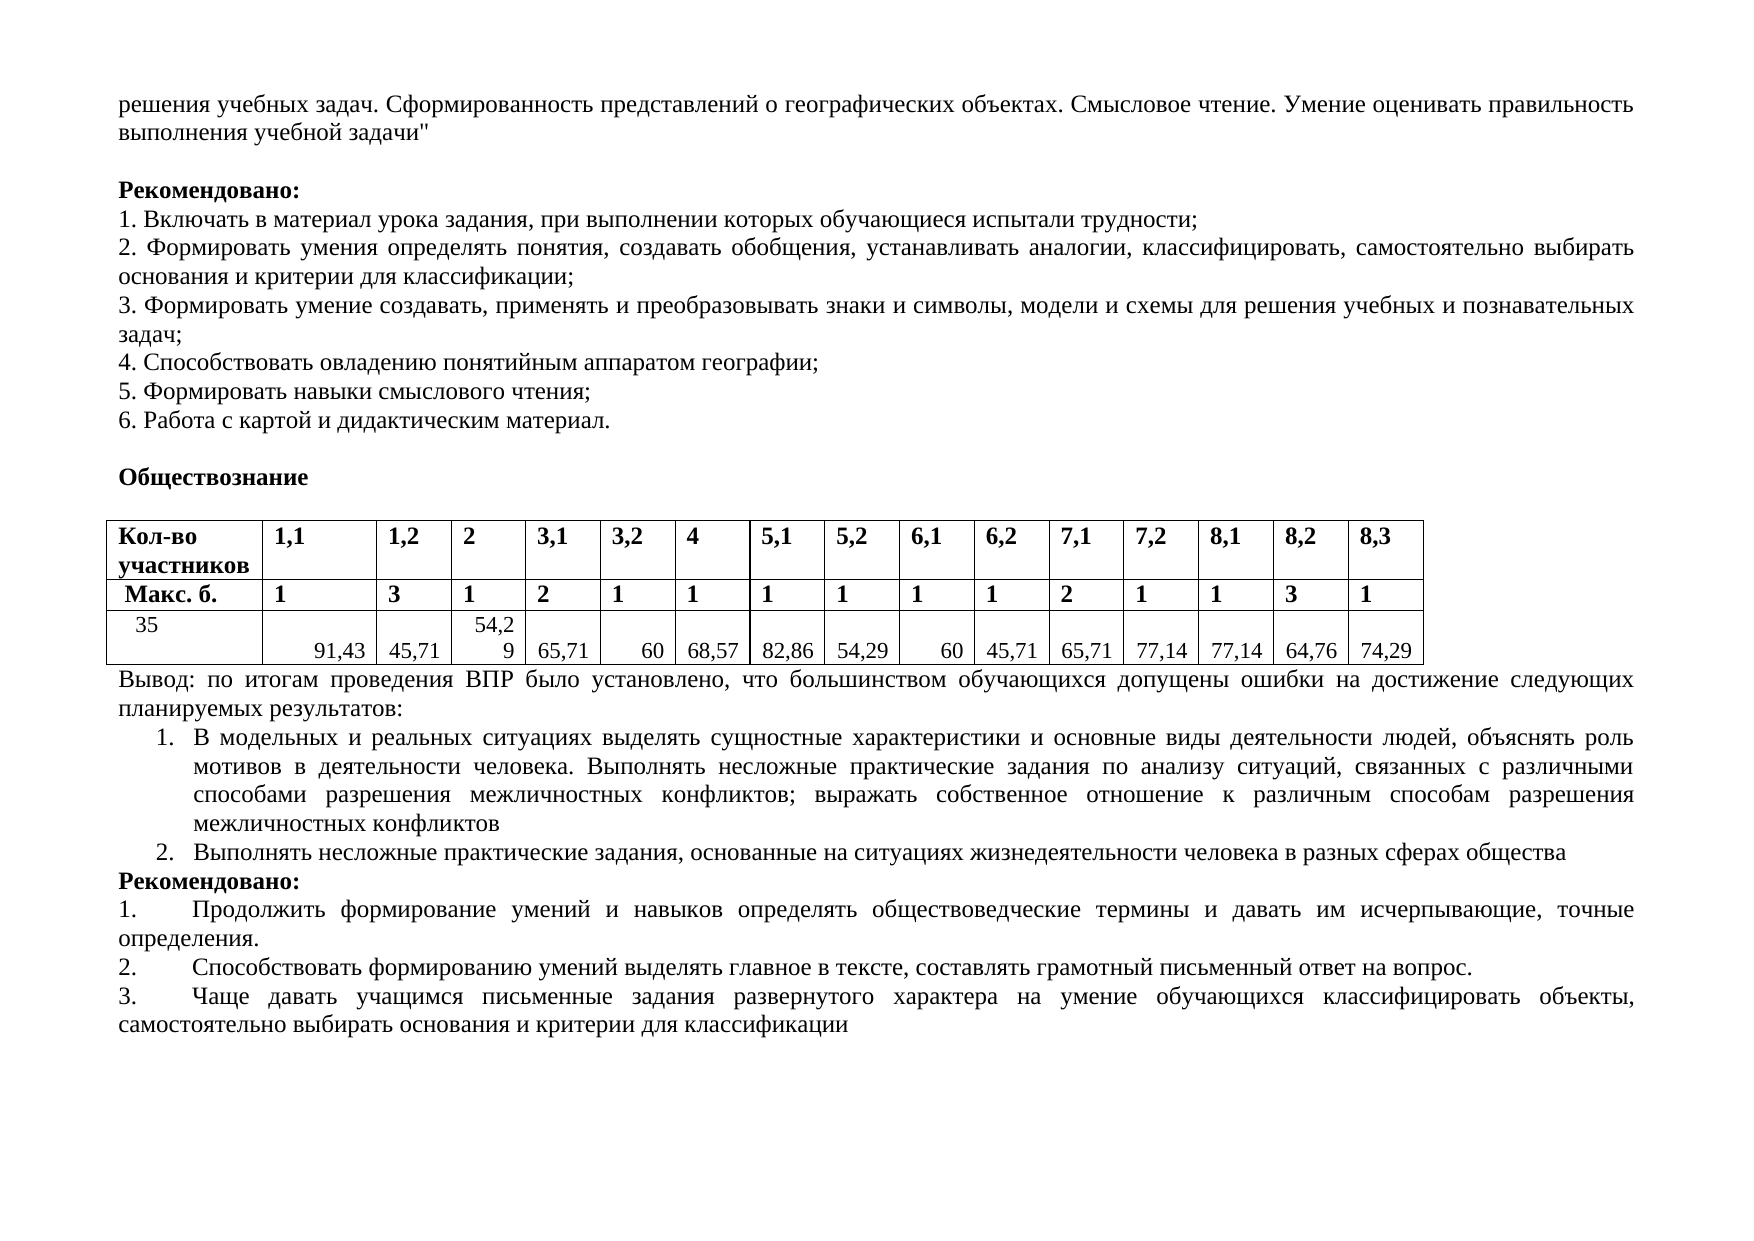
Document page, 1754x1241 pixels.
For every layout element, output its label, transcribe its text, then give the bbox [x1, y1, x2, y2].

table_cell 3 [1274, 580, 1348, 610]
text 4. Способствовать овладению понятийным аппаратом географии; [118, 347, 1636, 376]
table_header Кол-во участников [107, 521, 262, 578]
table_cell 60 [601, 611, 675, 663]
table_header 6,1 [900, 521, 974, 578]
table_header 2 [452, 521, 525, 578]
table_cell 68,57 [676, 611, 749, 663]
list Выполнять несложные практические задания, основанные на ситуациях жизнедеятельности человека в разных сферах общества [156, 837, 1636, 866]
text 1. Продолжить формирование умений и навыков определять обществоведческие термины и давать им исчерпывающие, точные определения. [118, 894, 1636, 952]
table_header 8,3 [1349, 521, 1423, 578]
text 2. Формировать умения определять понятия, создавать обобщения, устанавливать аналогии, классифицировать, самостоятельно выбирать основания и критерии для классификации; [118, 232, 1636, 290]
table_cell 3 [377, 580, 451, 610]
table_cell 1 [263, 580, 376, 610]
table_header 4 [676, 521, 749, 578]
table_header 8,2 [1274, 521, 1348, 578]
table_header 7,2 [1124, 521, 1198, 578]
table_cell 1 [1124, 580, 1198, 610]
table_cell 45,71 [975, 611, 1049, 663]
table_header 3,2 [601, 521, 675, 578]
table_header 5,1 [751, 521, 824, 578]
table_cell 2 [526, 580, 600, 610]
text 1. Включать в материал урока задания, при выполнении которых обучающиеся испытали трудности; [118, 204, 1636, 232]
table_cell 1 [751, 580, 824, 610]
table_header 1,1 [263, 521, 376, 578]
table_cell 1 [975, 580, 1049, 610]
table_header 1,2 [377, 521, 451, 578]
table_header 6,2 [975, 521, 1049, 578]
text Рекомендовано: [118, 175, 1636, 204]
text 2. Способствовать формированию умений выделять главное в тексте, составлять грамотный письменный ответ на вопрос. [118, 952, 1636, 981]
table_cell 1 [601, 580, 675, 610]
table_cell 65,71 [526, 611, 600, 663]
text 3. Чаще давать учащимся письменные задания развернутого характера на умение обучающихся классифицировать объекты, самостоятельно выбирать основания и критерии для классификации [118, 981, 1636, 1038]
table_cell 1 [676, 580, 749, 610]
table_cell 65,71 [1050, 611, 1123, 663]
text Рекомендовано: [118, 866, 1636, 894]
table_cell 82,86 [751, 611, 824, 663]
table_header 7,1 [1050, 521, 1123, 578]
text 5. Формировать навыки смыслового чтения; [118, 376, 1636, 405]
table_cell 1 [900, 580, 974, 610]
text Обществознание [118, 462, 1636, 491]
table_cell 64,76 [1274, 611, 1348, 663]
list В модельных и реальных ситуациях выделять сущностные характеристики и основные виды деятельности людей, объяснять роль мотивов в деятельности человека. Выполнять несложные практические задания по анализу ситуаций, связанных с различными способами разрешения межличностных конфликтов; выражать собственное отношение к различным способам разрешения межличностных конфликтов [156, 722, 1636, 837]
table_cell 91,43 [263, 611, 376, 663]
table_cell 74,29 [1349, 611, 1423, 663]
table_cell 1 [1199, 580, 1273, 610]
table_cell 2 [1050, 580, 1123, 610]
table_cell 77,14 [1124, 611, 1198, 663]
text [118, 89, 1636, 146]
text 3. Формировать умение создавать, применять и преобразовывать знаки и символы, модели и схемы для решения учебных и познавательных задач; [118, 290, 1636, 347]
table_cell 45,71 [377, 611, 451, 663]
table_cell 77,14 [1199, 611, 1273, 663]
text Вывод: по итогам проведения ВПР было установлено, что большинством обучающихся допущены ошибки на достижение следующих планируемых результатов: [118, 664, 1636, 722]
table_cell 1 [1349, 580, 1423, 610]
table_cell 54,29 [825, 611, 899, 663]
table_cell 1 [825, 580, 899, 610]
table_cell 35 [107, 611, 262, 663]
table_header 8,1 [1199, 521, 1273, 578]
table_header 5,2 [825, 521, 899, 578]
table_cell 1 [452, 580, 525, 610]
table_header 3,1 [526, 521, 600, 578]
table_cell 54,29 [452, 611, 525, 663]
table_cell 60 [900, 611, 974, 663]
text 6. Работа с картой и дидактическим материал. [118, 405, 1636, 434]
table_cell Макс. б. [107, 580, 262, 610]
